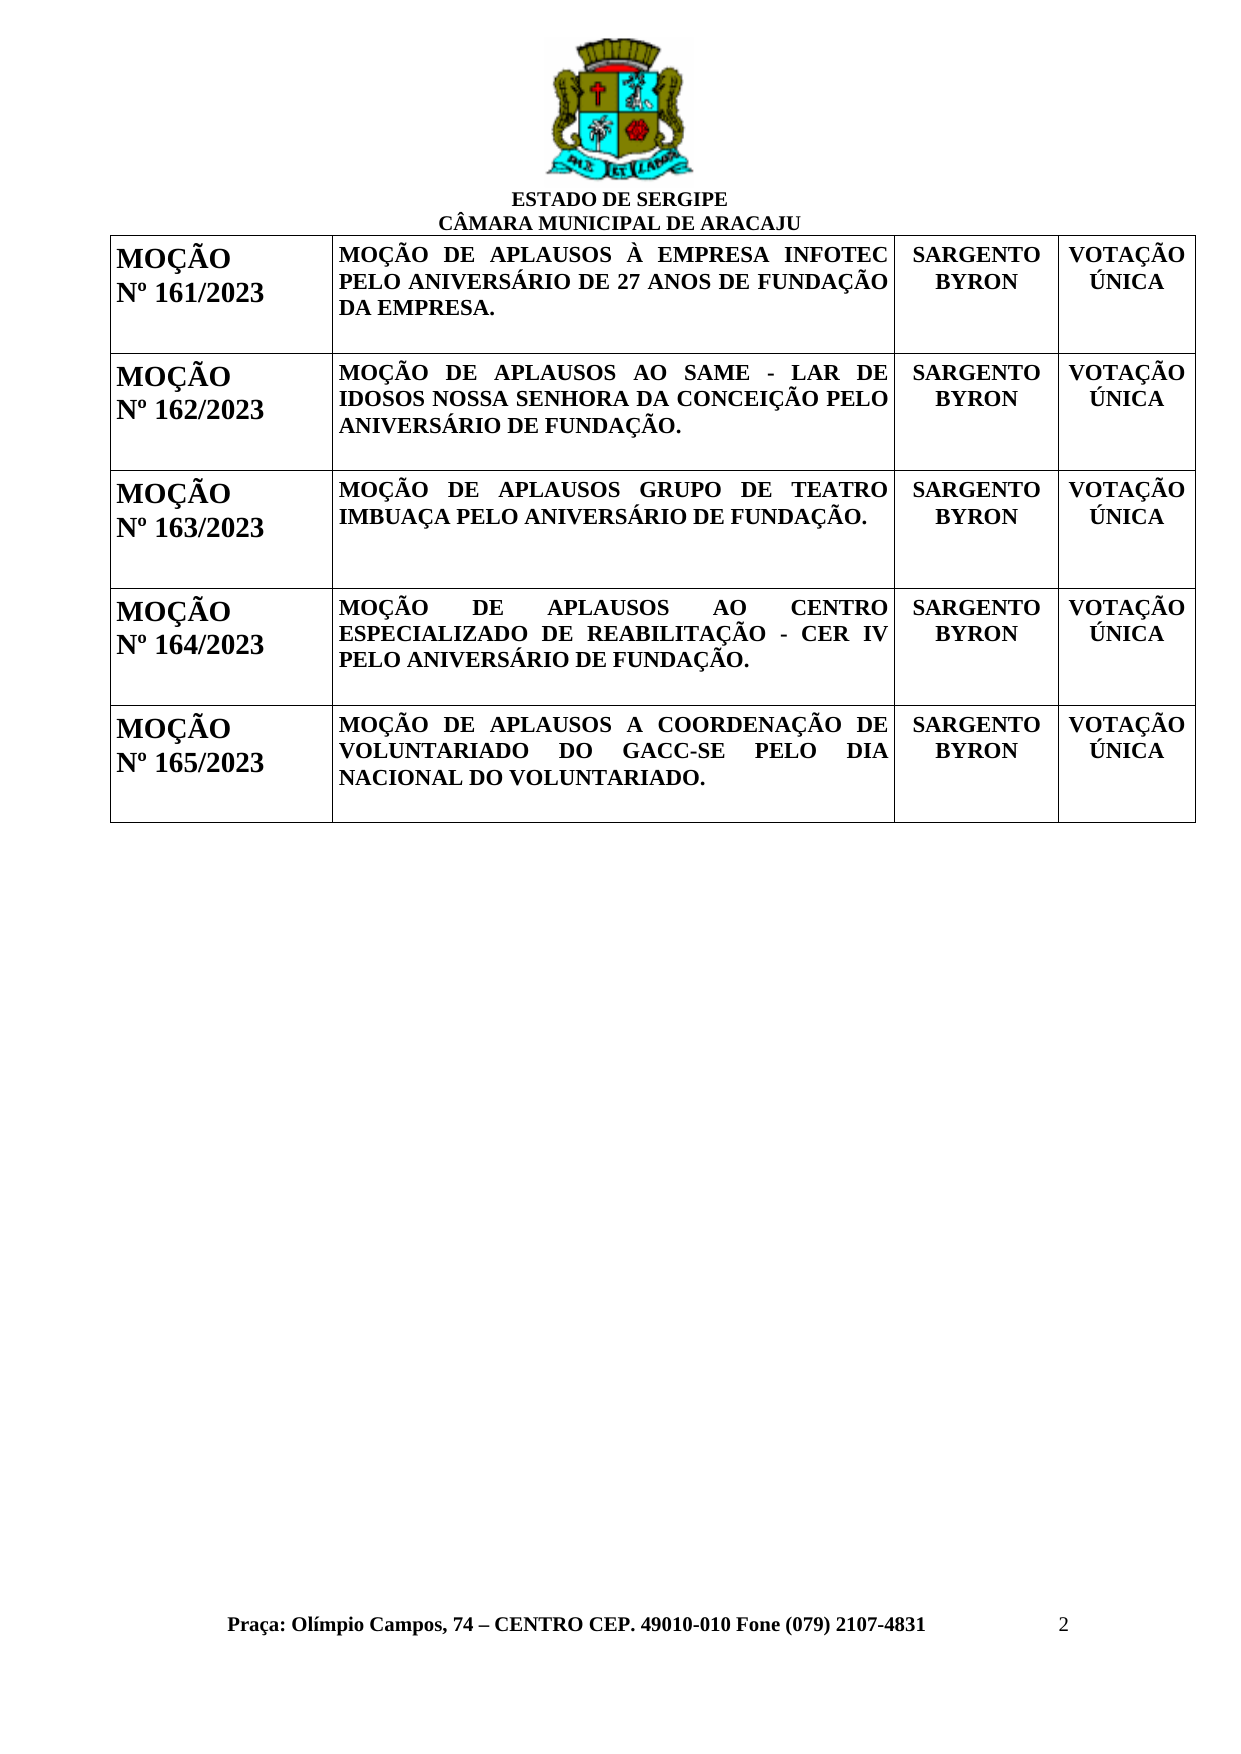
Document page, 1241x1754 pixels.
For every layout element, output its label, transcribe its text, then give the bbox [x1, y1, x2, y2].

table_cell MOÇÃO Nº 164/2023 [111, 589, 332, 705]
table_cell SARGENTO BYRON [895, 354, 1058, 470]
table_cell MOÇÃO Nº 165/2023 [111, 706, 332, 822]
table_cell MOÇÃO Nº 162/2023 [111, 354, 332, 470]
table_cell SARGENTO BYRON [895, 471, 1058, 587]
table_cell MOÇÃO DE APLAUSOS AO SAME - LAR DE IDOSOS NOSSA SENHORA DA CONCEIÇÃO PELO ANIVERSÁRIO DE FUNDAÇÃO. [333, 354, 894, 470]
table_cell VOTAÇÃO ÚNICA [1059, 354, 1195, 470]
table_cell VOTAÇÃO ÚNICA [1059, 589, 1195, 705]
table_cell MOÇÃO DE APLAUSOS À EMPRESA INFOTEC PELO ANIVERSÁRIO DE 27 ANOS DE FUNDAÇÃO DA EMPRESA. [333, 236, 894, 353]
table_cell VOTAÇÃO ÚNICA [1059, 706, 1195, 822]
table_cell SARGENTO BYRON [895, 236, 1058, 353]
table_cell MOÇÃO DE APLAUSOS AO CENTRO ESPECIALIZADO DE REABILITAÇÃO - CER IV PELO ANIVERSÁRIO DE FUNDAÇÃO. [333, 589, 894, 705]
table_cell MOÇÃO DE APLAUSOS GRUPO DE TEATRO IMBUAÇA PELO ANIVERSÁRIO DE FUNDAÇÃO. [333, 471, 894, 587]
table_cell MOÇÃO DE APLAUSOS A COORDENAÇÃO DE VOLUNTARIADO DO GACC-SE PELO DIA NACIONAL DO VOLUNTARIADO. [333, 706, 894, 822]
table_cell SARGENTO BYRON [895, 589, 1058, 705]
table_cell VOTAÇÃO ÚNICA [1059, 471, 1195, 587]
table_cell SARGENTO BYRON [895, 706, 1058, 822]
table_cell MOÇÃO Nº 161/2023 [111, 236, 332, 353]
table_cell VOTAÇÃO ÚNICA [1059, 236, 1195, 353]
table_cell MOÇÃO Nº 163/2023 [111, 471, 332, 587]
